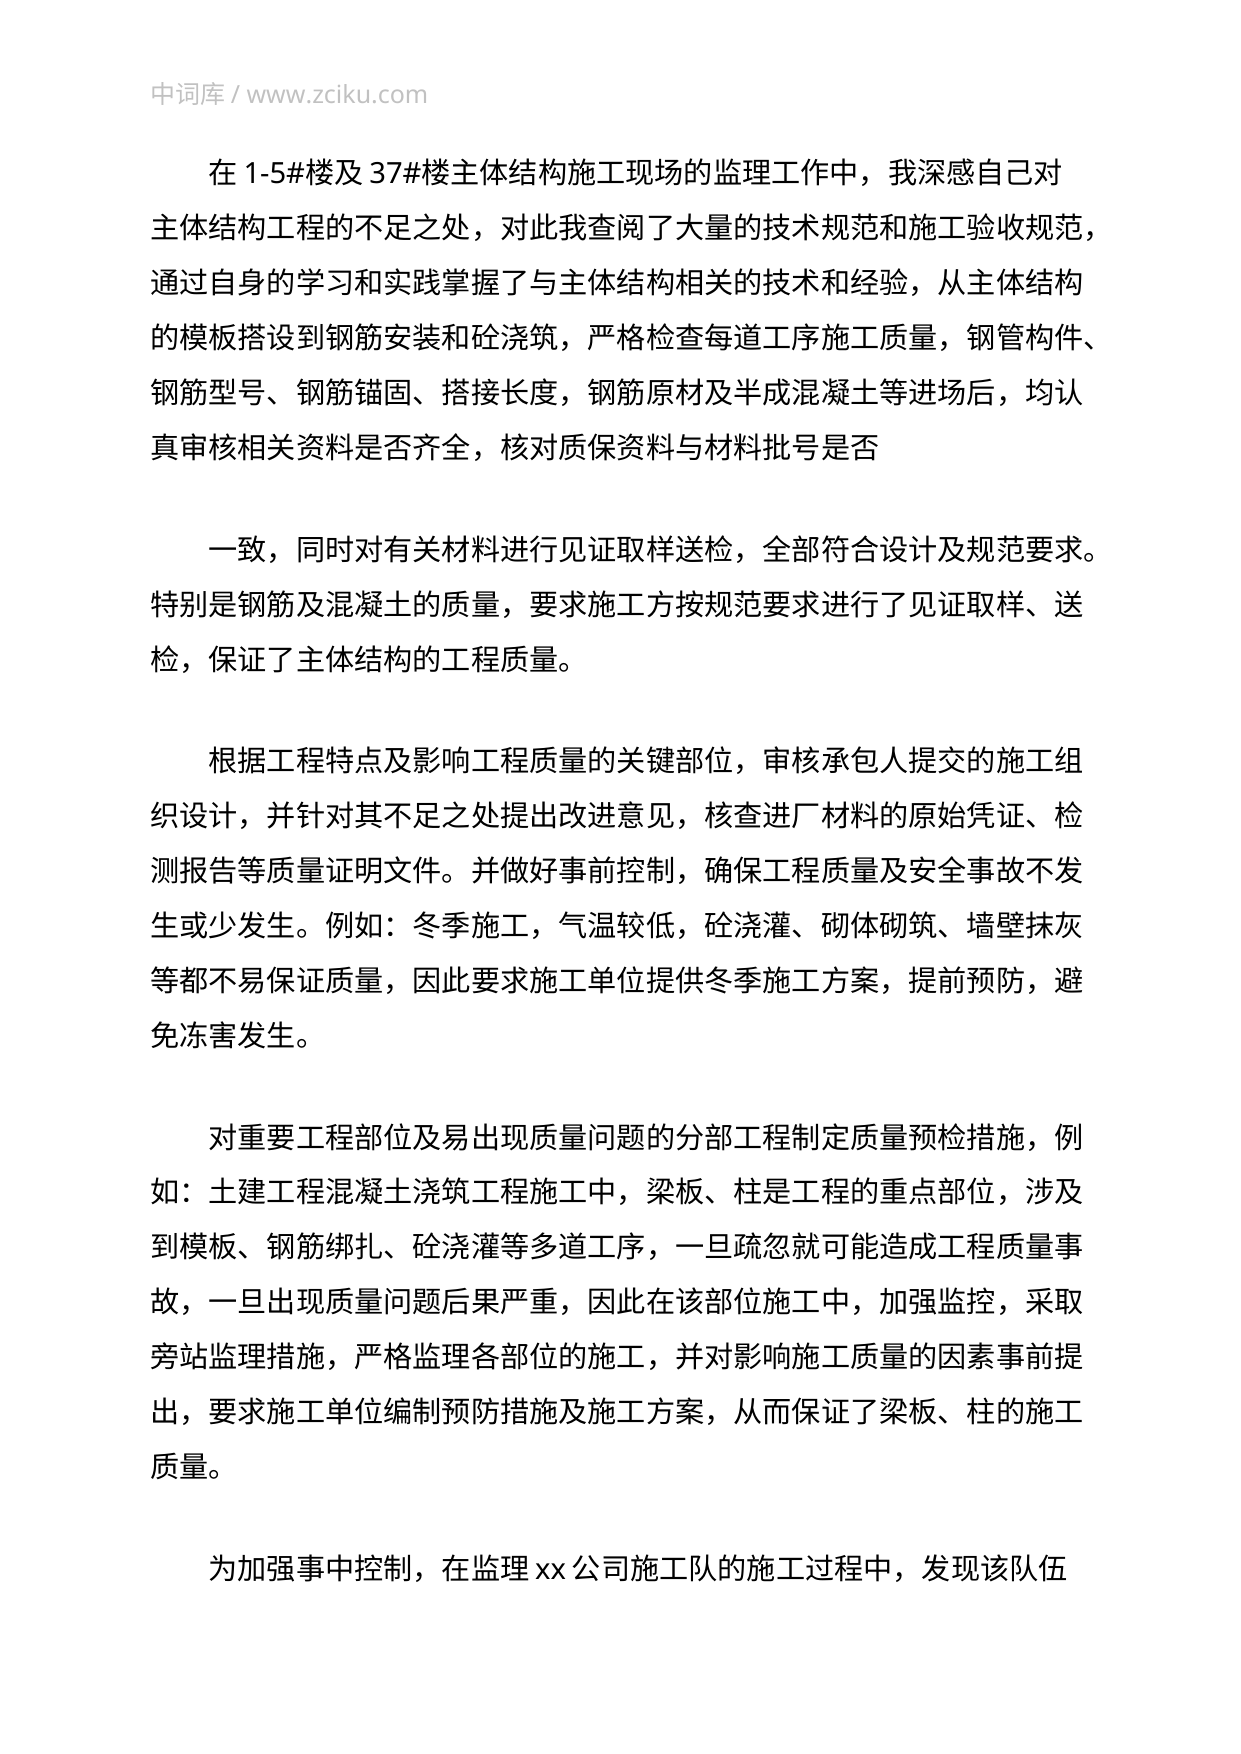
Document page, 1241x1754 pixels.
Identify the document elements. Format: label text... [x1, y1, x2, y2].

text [150, 1545, 1090, 1588]
text 根据工程特点及影响工程质量的关键部位，审核承包人提交的施工组织设计，并针对其不足之处提出改进意见，核查进厂材料的原始凭证、检测报告等质量证明文件。并做好事前控制，确保工程质量及安全事故不发生或少发生。例如：冬季施工，气温较低，砼浇灌、砌体砌筑、墙壁抹灰等都不易保证质量，因此要求施工单位提供冬季施工方案，提前预防，避免冻害发生。 [150, 738, 1090, 1055]
text 在1-5#楼及37#楼主体结构施工现场的监理工作中，我深感自己对主体结构工程的不足之处，对此我查阅了大量的技术规范和施工验收规范，通过自身的学习和实践掌握了与主体结构相关的技术和经验，从主体结构的模板搭设到钢筋安装和砼浇筑，严格检查每道工序施工质量，钢管构件、钢筋型号、钢筋锚固、搭接长度，钢筋原材及半成混凝土等进场后，均认真审核相关资料是否齐全，核对质保资料与材料批号是否 [150, 150, 1090, 467]
text 一致，同时对有关材料进行见证取样送检，全部符合设计及规范要求。特别是钢筋及混凝土的质量，要求施工方按规范要求进行了见证取样、送检，保证了主体结构的工程质量。 [150, 526, 1090, 678]
text 对重要工程部位及易出现质量问题的分部工程制定质量预检措施，例如：土建工程混凝土浇筑工程施工中，梁板、柱是工程的重点部位，涉及到模板、钢筋绑扎、砼浇灌等多道工序，一旦疏忽就可能造成工程质量事故，一旦出现质量问题后果严重，因此在该部位施工中，加强监控，采取旁站监理措施，严格监理各部位的施工，并对影响施工质量的因素事前提出，要求施工单位编制预防措施及施工方案，从而保证了梁板、柱的施工质量。 [150, 1114, 1090, 1486]
